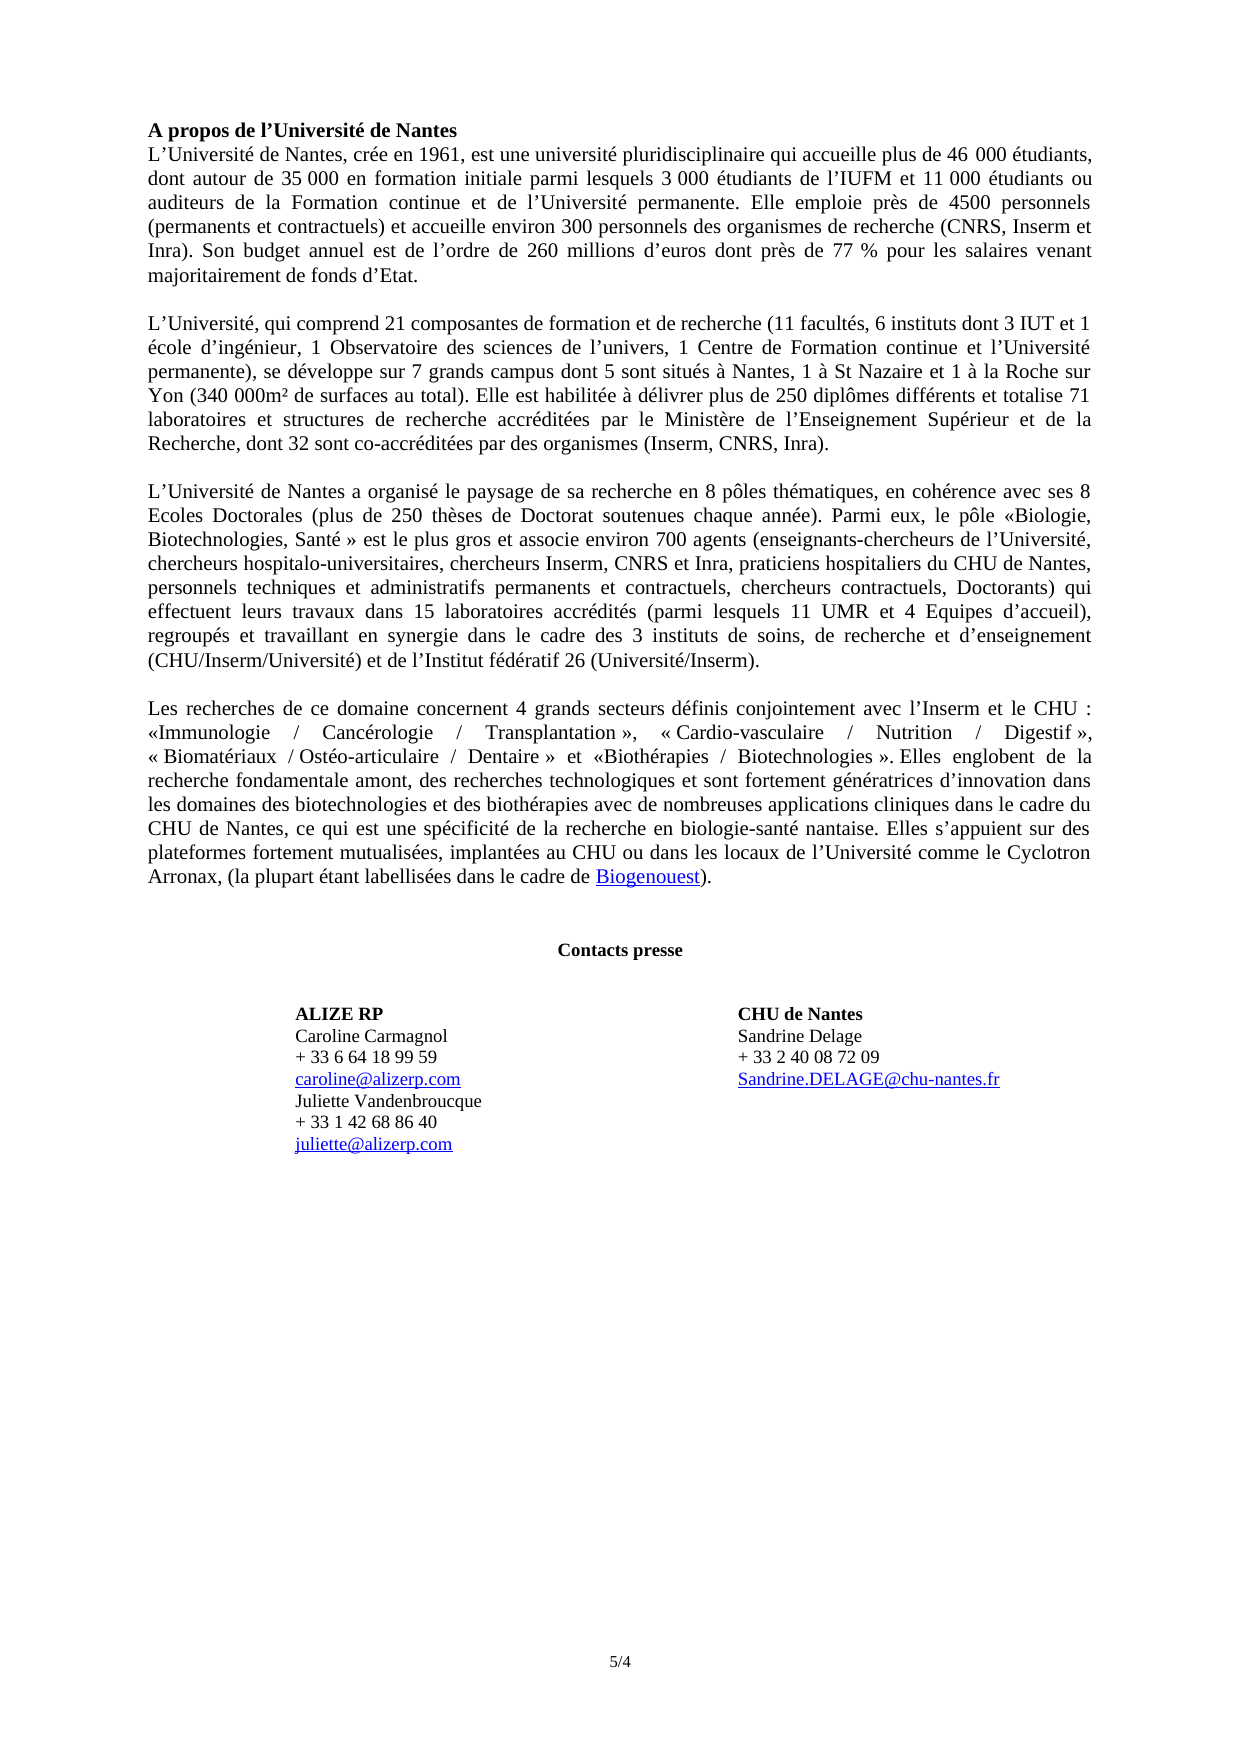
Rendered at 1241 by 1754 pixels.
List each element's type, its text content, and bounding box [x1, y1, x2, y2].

text A propos de l’Université de Nantes [148, 118, 1092, 142]
text Les recherches de ce domaine concernent 4 grands secteurs définis conjointement avec l’Inserm et le CHU : «Immunologie / Cancérologie / Transplantation », « Cardio-vasculaire / Nutrition / Digestif », « Biomatériaux / Ostéo-articulaire / Dentaire » et «Biothérapies / Biotechnologies ». Elles englobent de la recherche fondamentale amont, des recherches technologiques et sont fortement génératrices d’innovation dans les domaines des biotechnologies et des biothérapies avec de nombreuses applications cliniques dans le cadre du CHU de Nantes, ce qui est une spécificité de la recherche en biologie-santé nantaise. Elles s’appuient sur des plateformes fortement mutualisées, implantées au CHU ou dans les locaux de l’Université comme le Cyclotron Arronax, (la plupart étant labellisées dans le cadre de Biogenouest). [148, 696, 1092, 888]
text caroline@alizerp.com Sandrine.DELAGE@chu-nantes.fr [221, 1068, 1092, 1089]
text Juliette Vandenbroucque [221, 1089, 1092, 1111]
text Contacts presse [148, 938, 1092, 960]
text + 33 6 64 18 99 59 + 33 2 40 08 72 09 [221, 1046, 1092, 1068]
text Caroline Carmagnol Sandrine Delage [221, 1025, 1092, 1046]
text juliette@alizerp.com [221, 1133, 1092, 1154]
text L’Université de Nantes a organisé le paysage de sa recherche en 8 pôles thématiques, en cohérence avec ses 8 Ecoles Doctorales (plus de 250 thèses de Doctorat soutenues chaque année). Parmi eux, le pôle «Biologie, Biotechnologies, Santé » est le plus gros et associe environ 700 agents (enseignants-chercheurs de l’Université, chercheurs hospitalo-universitaires, chercheurs Inserm, CNRS et Inra, praticiens hospitaliers du CHU de Nantes, personnels techniques et administratifs permanents et contractuels, chercheurs contractuels, Doctorants) qui effectuent leurs travaux dans 15 laboratoires accrédités (parmi lesquels 11 UMR et 4 Equipes d’accueil), regroupés et travaillant en synergie dans le cadre des 3 instituts de soins, de recherche et d’enseignement (CHU/Inserm/Université) et de l’Institut fédératif 26 (Université/Inserm). [148, 479, 1092, 672]
text L’Université de Nantes, crée en 1961, est une université pluridisciplinaire qui accueille plus de 46 000 étudiants, dont autour de 35 000 en formation initiale parmi lesquels 3 000 étudiants de l’IUFM et 11 000 étudiants ou auditeurs de la Formation continue et de l’Université permanente. Elle emploie près de 4500 personnels (permanents et contractuels) et accueille environ 300 personnels des organismes de recherche (CNRS, Inserm et Inra). Son budget annuel est de l’ordre de 260 millions d’euros dont près de 77 % pour les salaires venant majoritairement de fonds d’Etat. [148, 142, 1092, 287]
text L’Université, qui comprend 21 composantes de formation et de recherche (11 facultés, 6 instituts dont 3 IUT et 1 école d’ingénieur, 1 Observatoire des sciences de l’univers, 1 Centre de Formation continue et l’Université permanente), se développe sur 7 grands campus dont 5 sont situés à Nantes, 1 à St Nazaire et 1 à la Roche sur Yon (340 000m² de surfaces au total). Elle est habilitée à délivrer plus de 250 diplômes différents et totalise 71 laboratoires et structures de recherche accréditées par le Ministère de l’Enseignement Supérieur et de la Recherche, dont 32 sont co-accréditées par des organismes (Inserm, CNRS, Inra). [148, 311, 1092, 455]
text ALIZE RP CHU de Nantes [221, 1003, 1092, 1025]
text + 33 1 42 68 86 40 [221, 1111, 1092, 1133]
